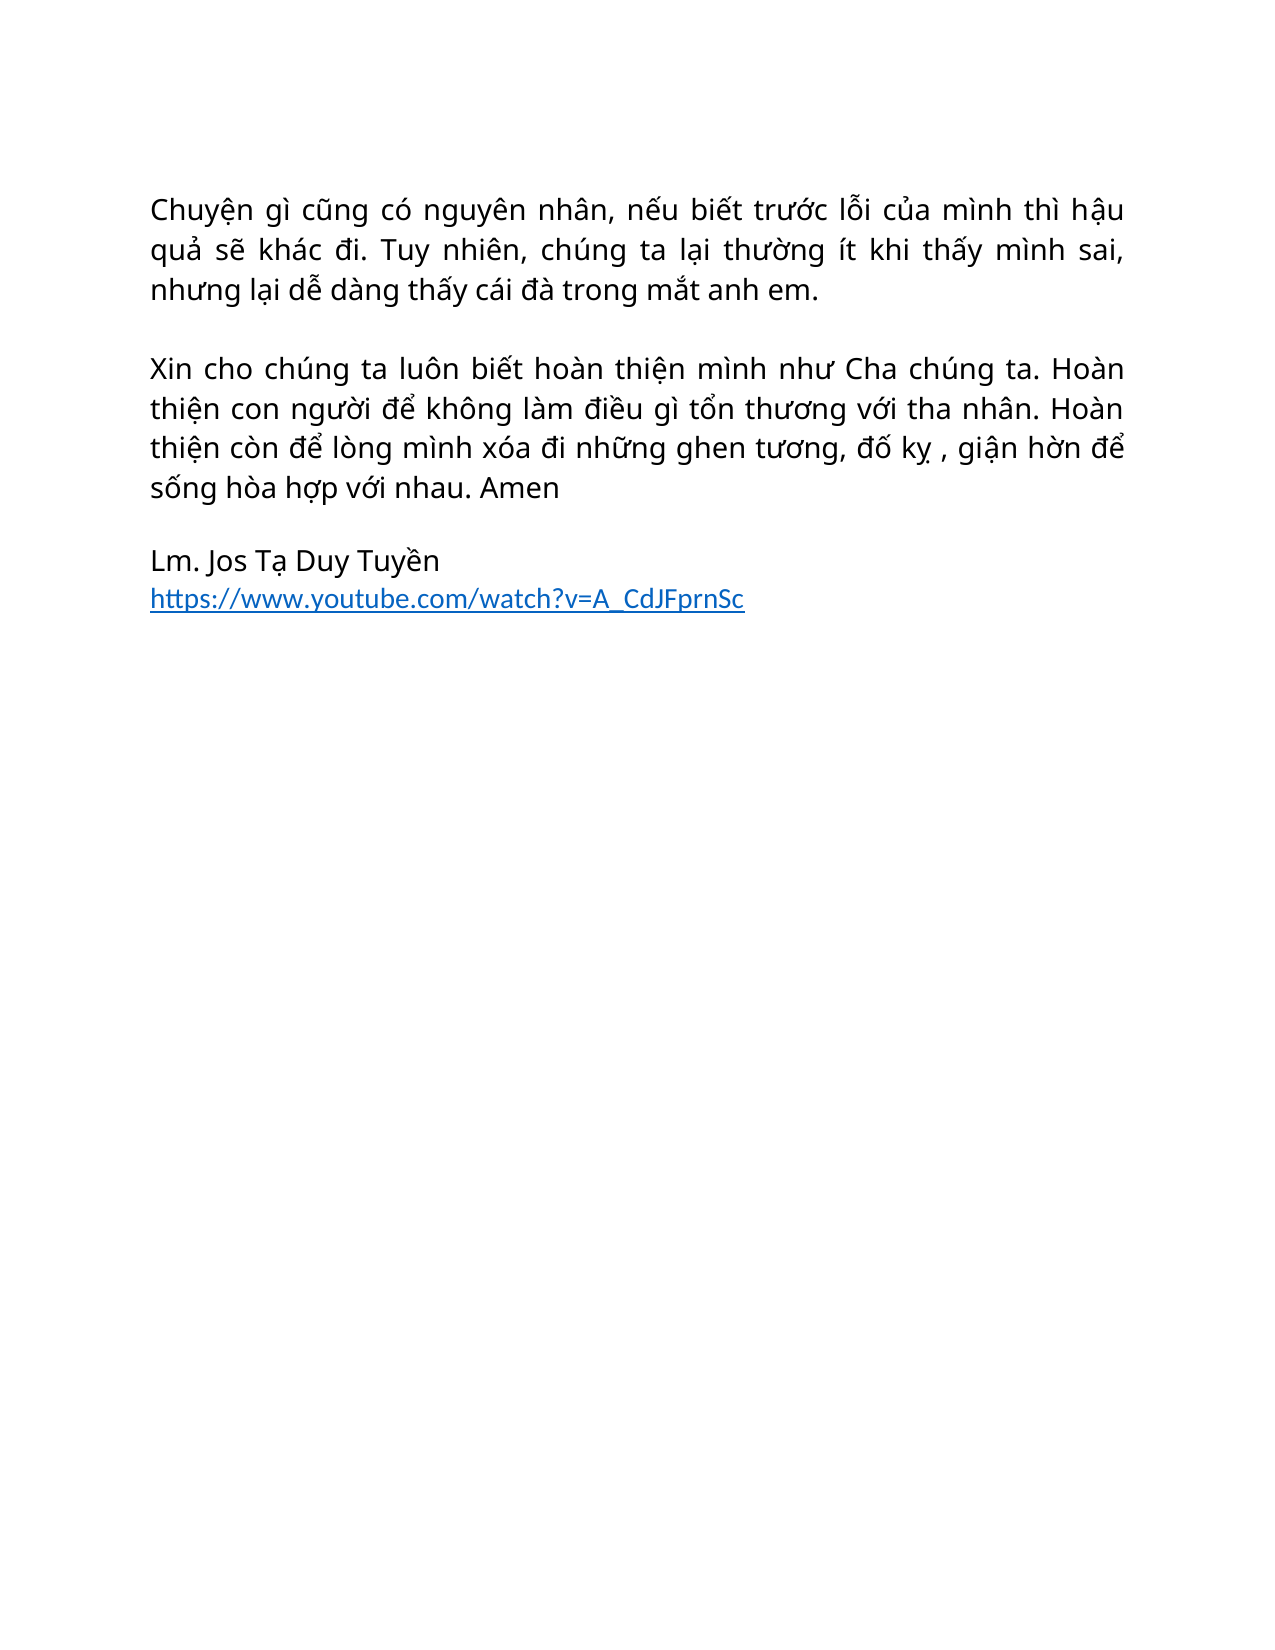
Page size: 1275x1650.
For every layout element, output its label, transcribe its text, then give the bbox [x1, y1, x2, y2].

text Xin cho chúng ta luôn biết hoàn thiện mình như Cha chúng ta. Hoàn thiện con người để không làm điều gì tổn thương với tha nhân. Hoàn thiện còn để lòng mình xóa đi những ghen tương, đố kỵ , giận hờn để sống hòa hợp với nhau. Amen [150, 348, 1125, 507]
text https://www.youtube.com/watch?v=A_CdJFprnSc [150, 580, 1125, 616]
text Lm. Jos Tạ Duy Tuyền [150, 541, 1125, 580]
text Chuyện gì cũng có nguyên nhân, nếu biết trước lỗi của mình thì hậu quả sẽ khác đi. Tuy nhiên, chúng ta lại thường ít khi thấy mình sai, nhưng lại dễ dàng thấy cái đà trong mắt anh em. [150, 190, 1125, 309]
